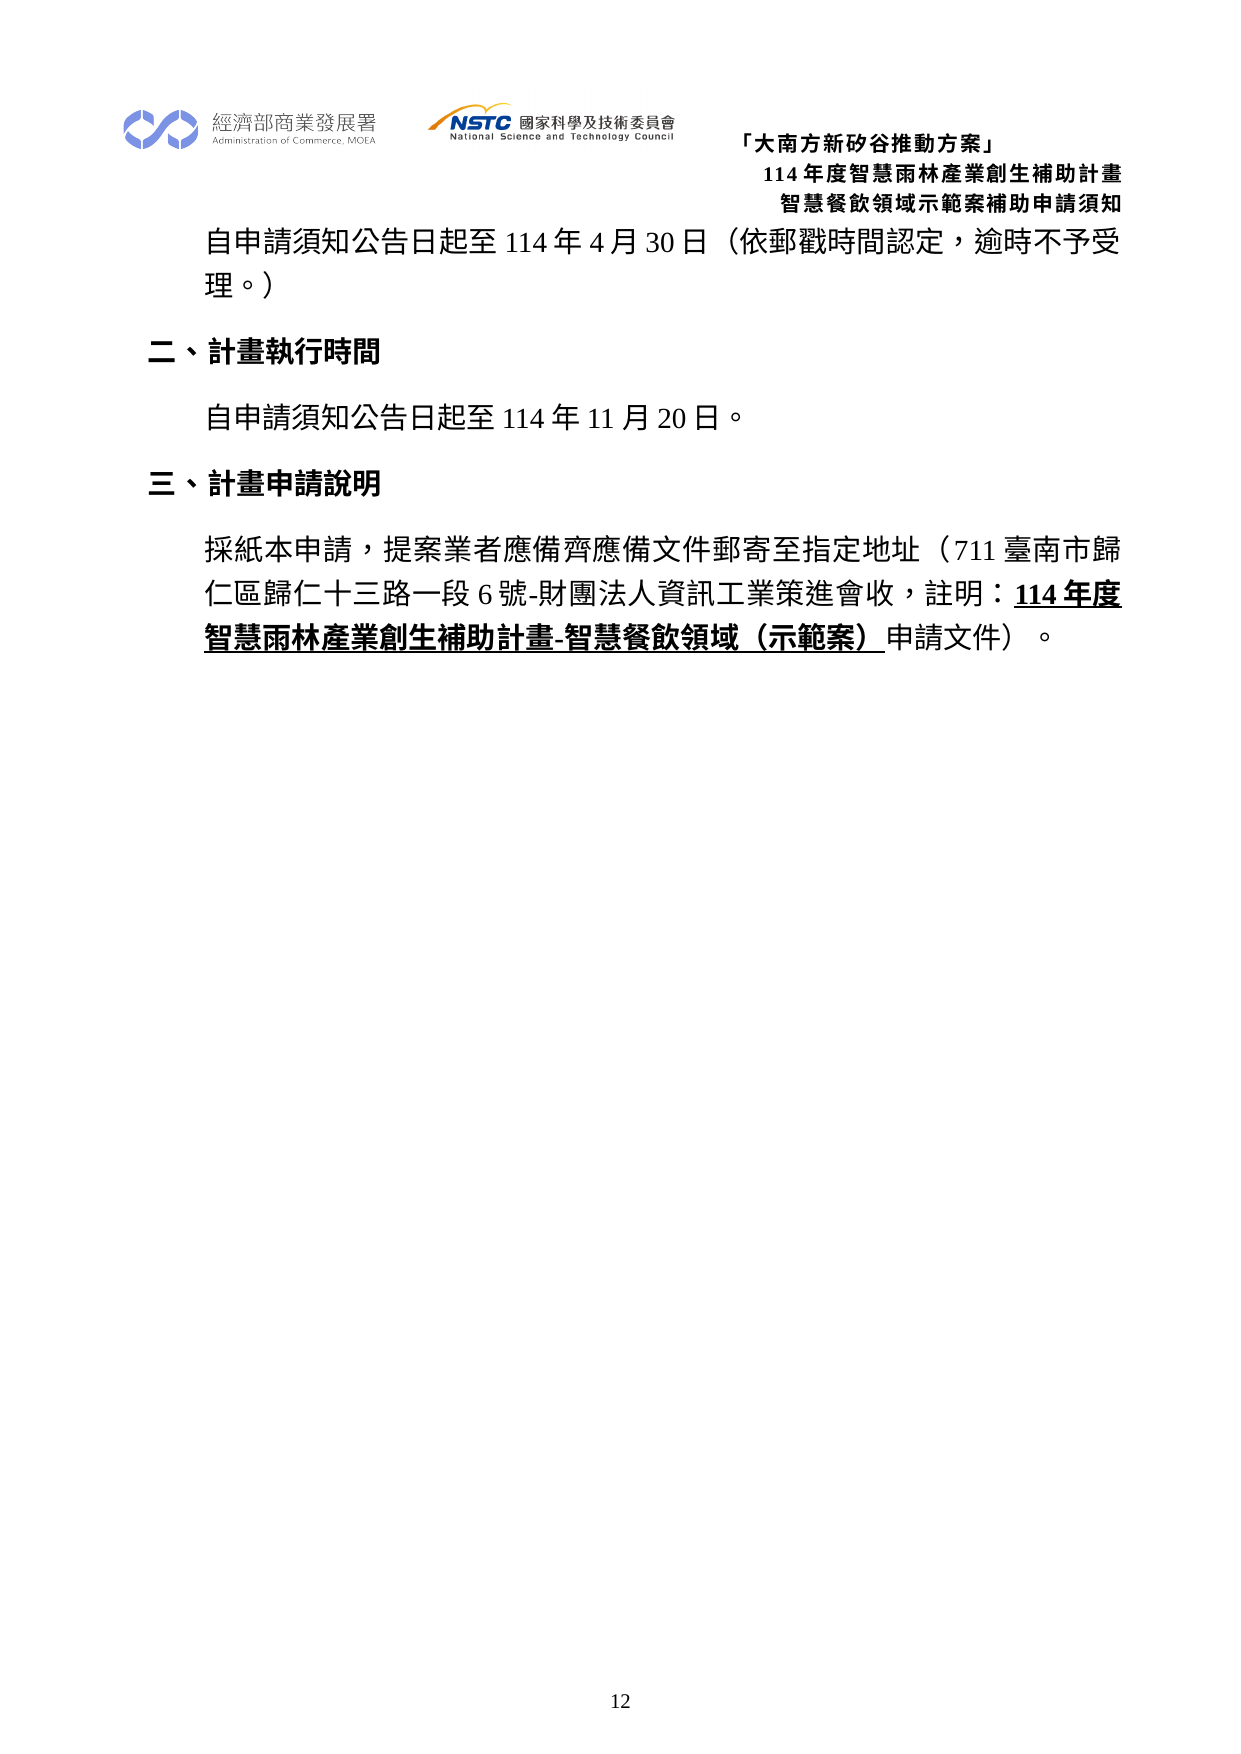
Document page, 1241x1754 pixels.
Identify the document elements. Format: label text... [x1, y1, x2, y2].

text 自申請須知公告日起至114 年11 月20日。 [204, 394, 1122, 438]
picture [118, 104, 382, 152]
picture [417, 88, 682, 152]
subtitle 計畫申請說明 [148, 460, 1122, 504]
text 採紙本申請，提案業者應備齊應備文件郵寄至指定地址（711臺南市歸仁區歸仁十三路一段6號-財團法人資訊工業策進會收，註明：114年度智慧雨林產業創生補助計畫-智慧餐飲領域（示範案）申請文件）。 [204, 526, 1122, 658]
subtitle 計畫執行時間 [148, 328, 1122, 372]
text 自申請須知公告日起至114年 4月30日（依郵戳時間認定，逾時不予受理。） [204, 218, 1122, 306]
